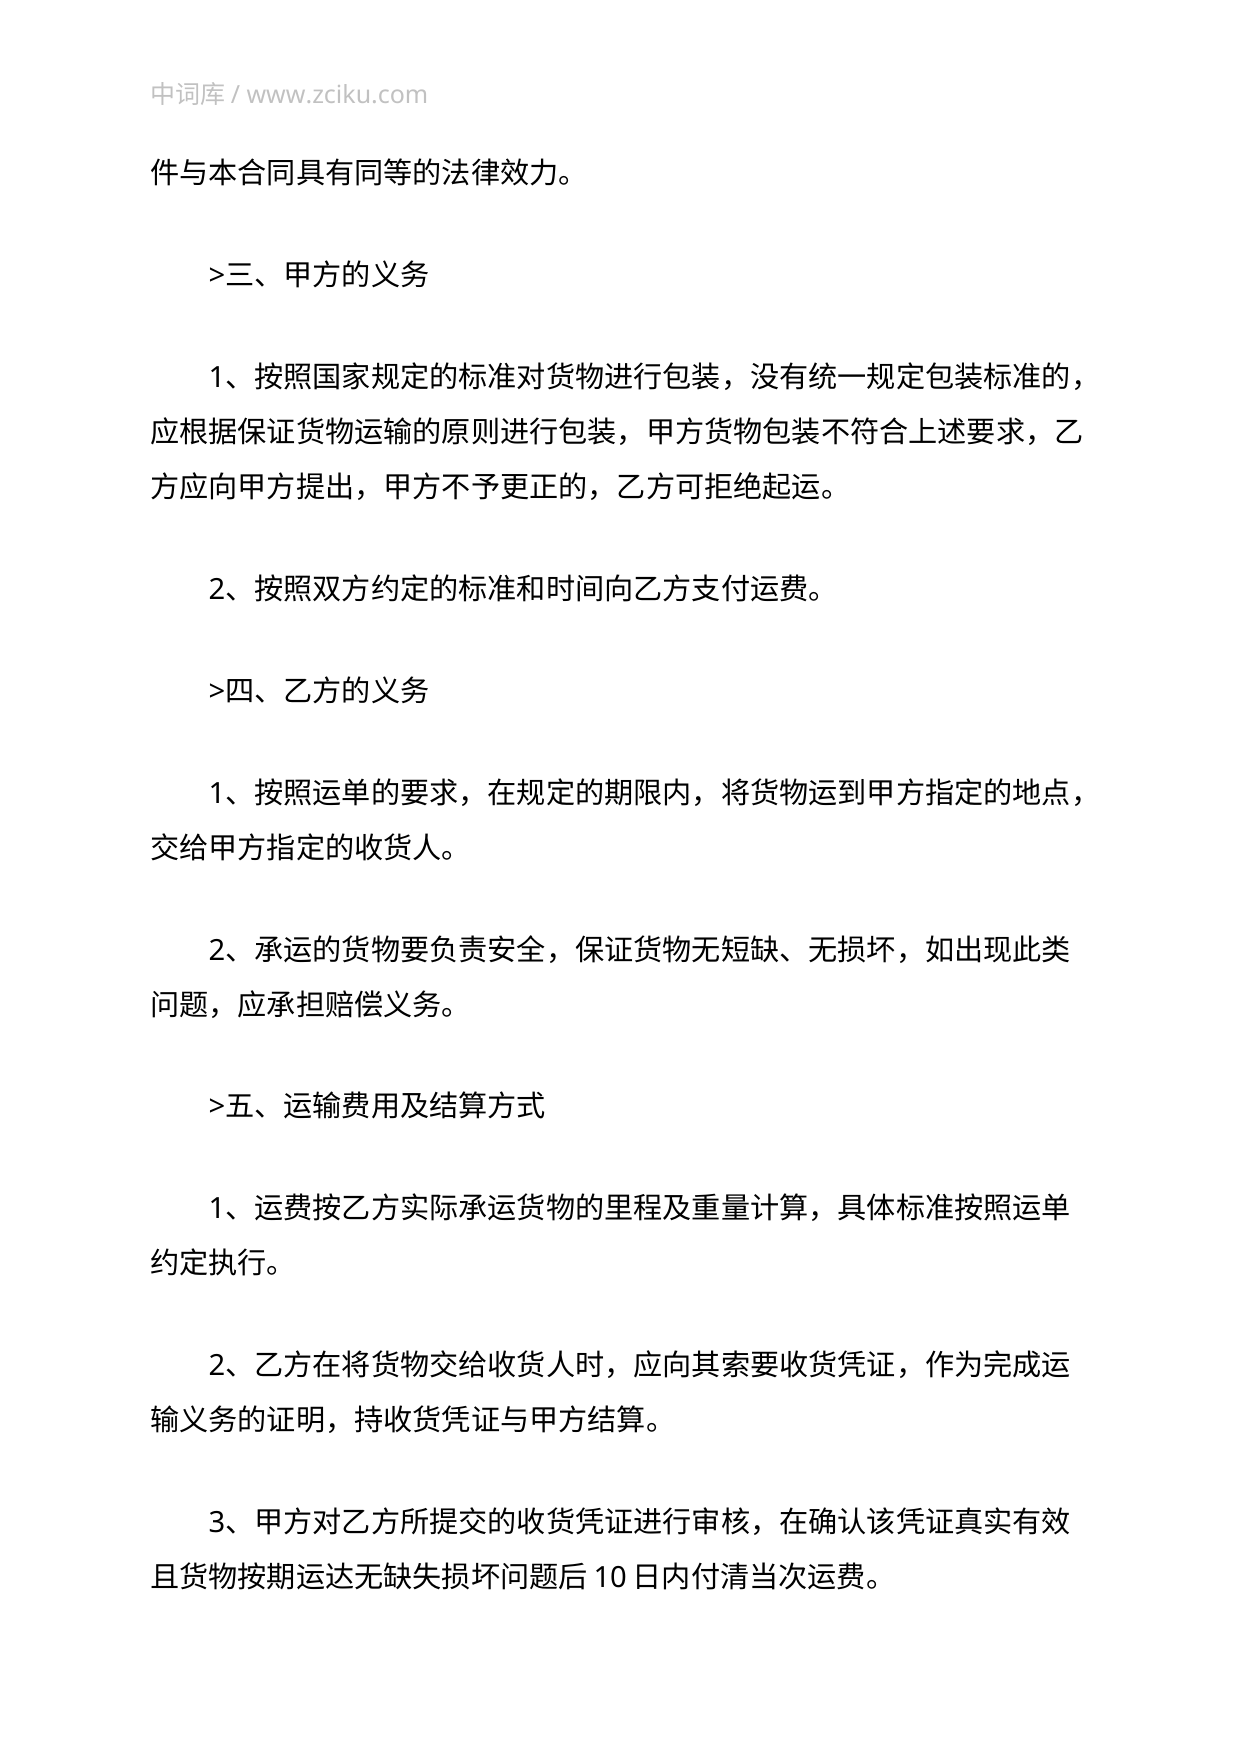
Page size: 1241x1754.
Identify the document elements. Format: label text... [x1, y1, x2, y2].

text 2、按照双方约定的标准和时间向乙方支付运费。 [150, 565, 1090, 608]
text 2、承运的货物要负责安全，保证货物无短缺、无损坏，如出现此类问题，应承担赔偿义务。 [150, 926, 1090, 1023]
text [150, 150, 1090, 192]
text >三、甲方的义务 [150, 252, 1090, 294]
text 2、乙方在将货物交给收货人时，应向其索要收货凭证，作为完成运输义务的证明，持收货凭证与甲方结算。 [150, 1342, 1090, 1439]
text 1、按照运单的要求，在规定的期限内，将货物运到甲方指定的地点，交给甲方指定的收货人。 [150, 769, 1090, 867]
text >四、乙方的义务 [150, 667, 1090, 710]
text >五、运输费用及结算方式 [150, 1083, 1090, 1125]
text 3、甲方对乙方所提交的收货凭证进行审核，在确认该凭证真实有效且货物按期运达无缺失损坏问题后10日内付清当次运费。 [150, 1498, 1090, 1596]
text 1、按照国家规定的标准对货物进行包装，没有统一规定包装标准的，应根据保证货物运输的原则进行包装，甲方货物包装不符合上述要求，乙方应向甲方提出，甲方不予更正的，乙方可拒绝起运。 [150, 354, 1090, 506]
text 1、运费按乙方实际承运货物的里程及重量计算，具体标准按照运单约定执行。 [150, 1185, 1090, 1282]
